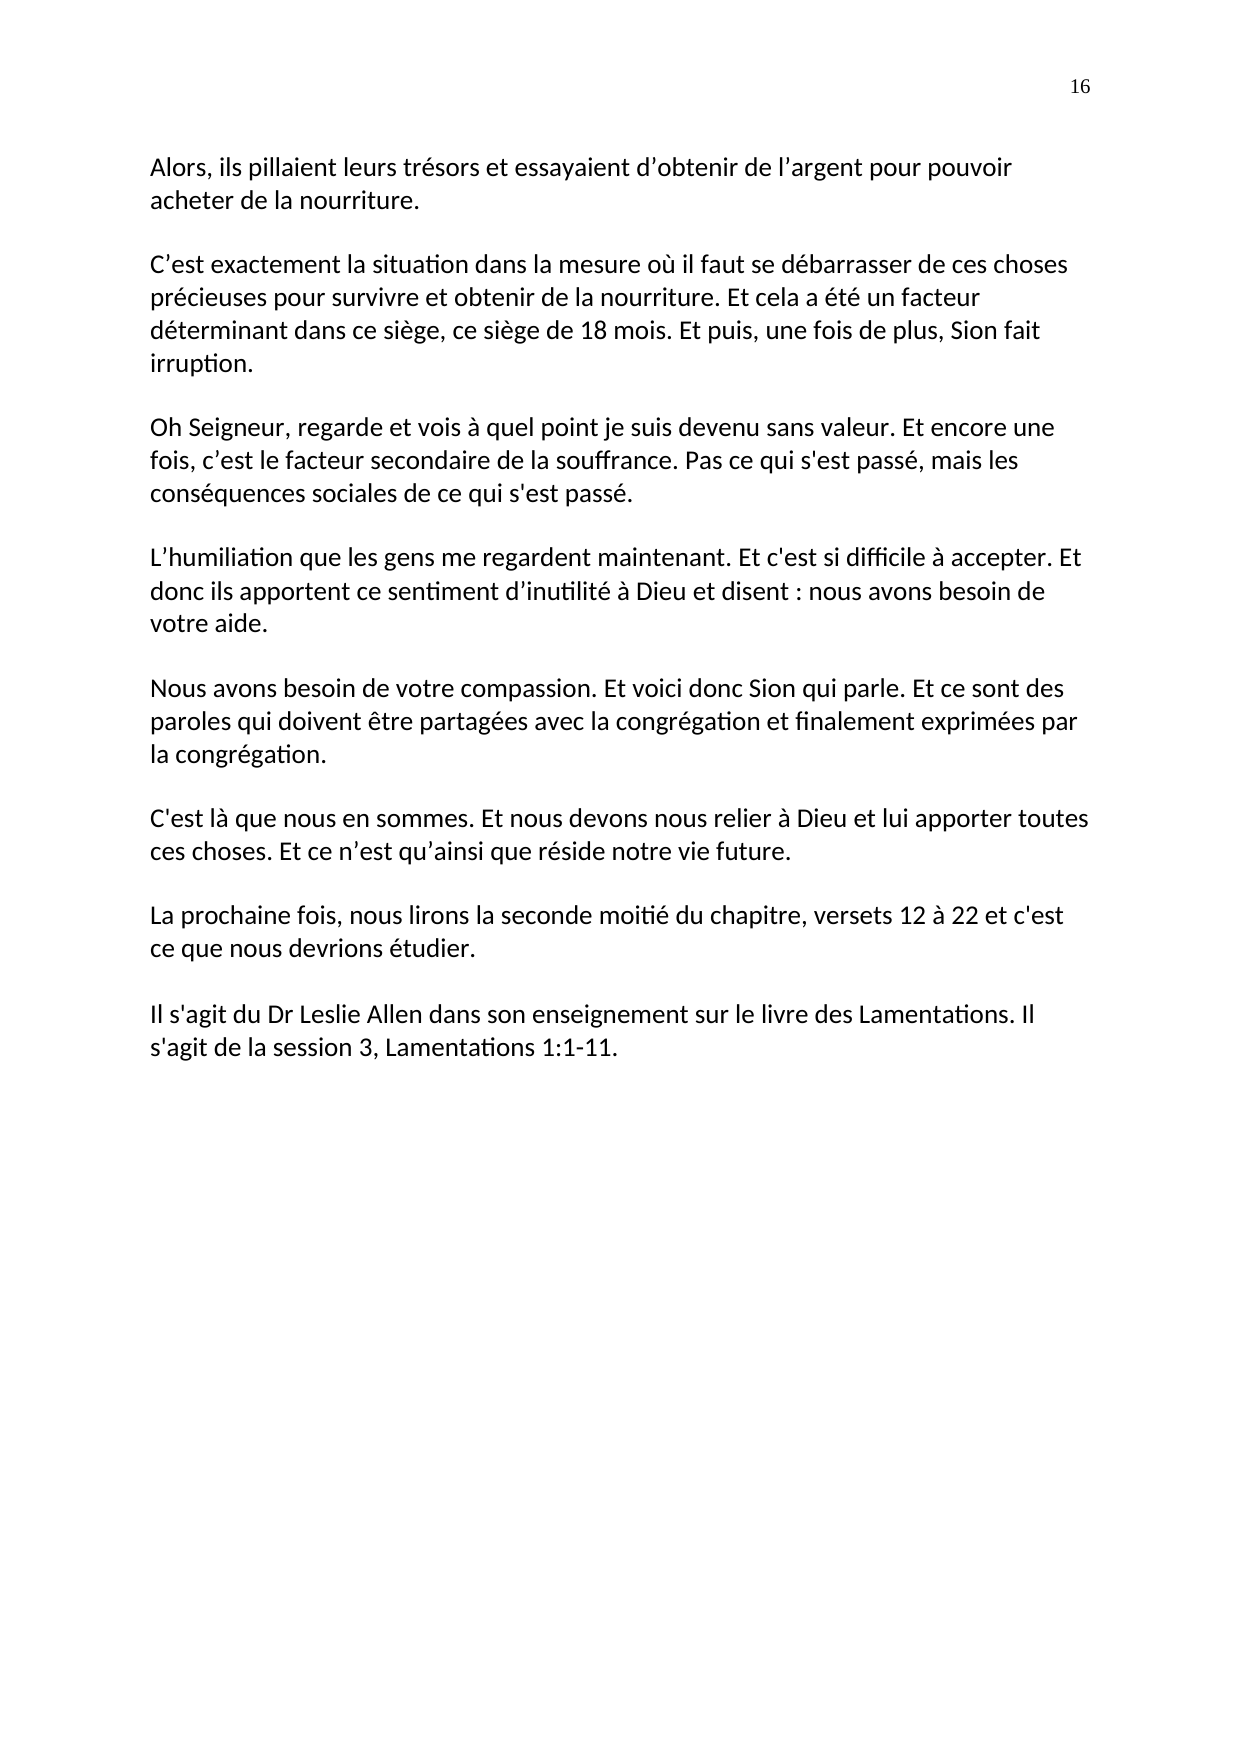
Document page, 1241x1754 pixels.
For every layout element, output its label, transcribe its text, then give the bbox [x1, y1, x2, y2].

text La prochaine fois, nous lirons la seconde moitié du chapitre, versets 12 à 22 et c'est ce que nous devrions étudier. Il s'agit du Dr Leslie Allen dans son enseignement sur le livre des Lamentations. Il s'agit de la session 3, Lamentations 1:1-11. [150, 898, 1090, 1087]
text L’humiliation que les gens me regardent maintenant. Et c'est si difficile à accepter. Et donc ils apportent ce sentiment d’inutilité à Dieu et disent : nous avons besoin de votre aide. [150, 541, 1090, 640]
text C’est exactement la situation dans la mesure où il faut se débarrasser de ces choses précieuses pour survivre et obtenir de la nourriture. Et cela a été un facteur déterminant dans ce siège, ce siège de 18 mois. Et puis, une fois de plus, Sion fait irruption. [150, 247, 1090, 379]
text Nous avons besoin de votre compassion. Et voici donc Sion qui parle. Et ce sont des paroles qui doivent être partagées avec la congrégation et finalement exprimées par la congrégation. [150, 671, 1090, 770]
text C'est là que nous en sommes. Et nous devons nous relier à Dieu et lui apporter toutes ces choses. Et ce n’est qu’ainsi que réside notre vie future. [150, 801, 1090, 867]
text Oh Seigneur, regarde et vois à quel point je suis devenu sans valeur. Et encore une fois, c’est le facteur secondaire de la souffrance. Pas ce qui s'est passé, mais les conséquences sociales de ce qui s'est passé. [150, 410, 1090, 509]
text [150, 150, 1090, 216]
